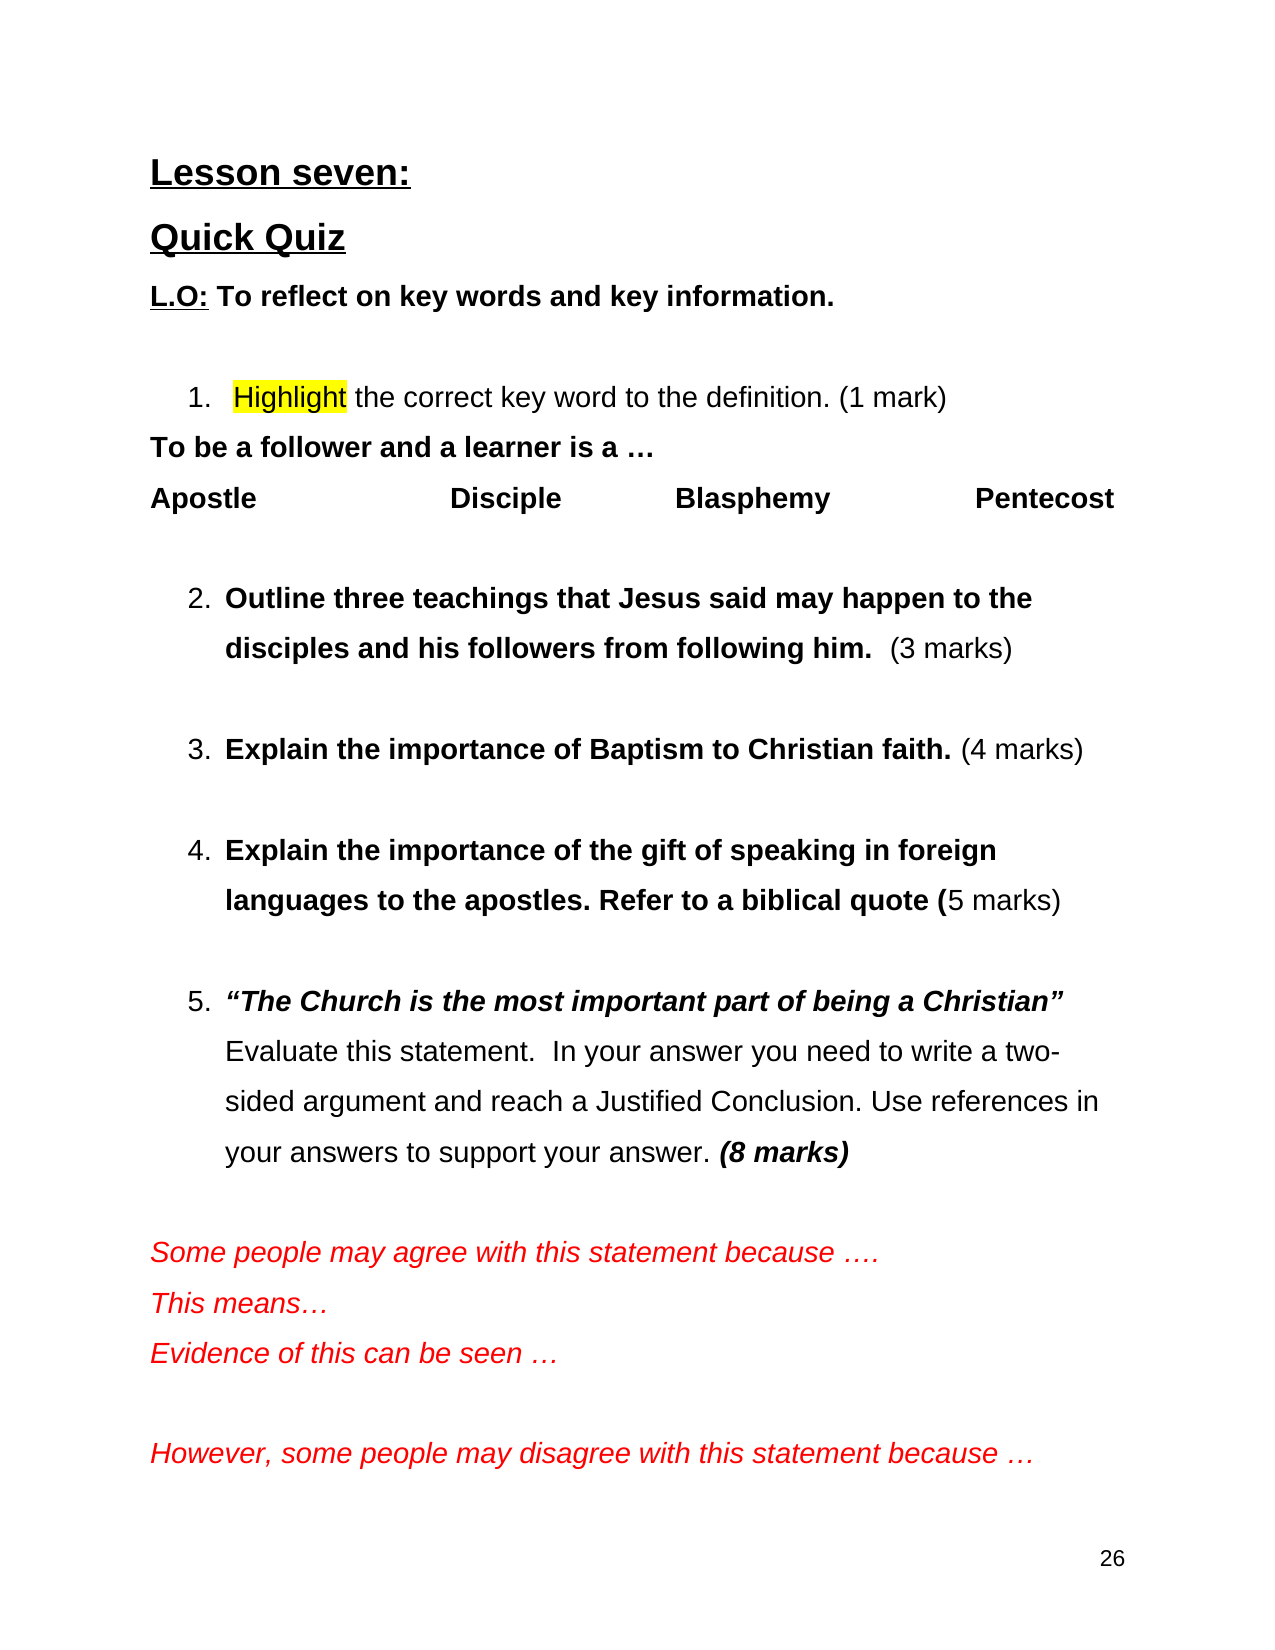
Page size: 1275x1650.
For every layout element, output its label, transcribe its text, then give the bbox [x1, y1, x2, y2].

text Evidence of this can be seen … [150, 1336, 1125, 1369]
text Some people may agree with this statement because …. [150, 1235, 1125, 1269]
text Quick Quiz [150, 215, 1125, 258]
text To be a follower and a learner is a … [150, 430, 1125, 464]
text Apostle Disciple Blasphemy Pentecost [150, 481, 1125, 514]
list Outline three teachings that Jesus said may happen to the disciples and his followers from following him. (3 marks) [187, 581, 1125, 665]
text L.O: To reflect on key words and key information. [150, 279, 1125, 313]
list Explain the importance of the gift of speaking in foreign languages to the apostles. Refer to a biblical quote (5 marks) [187, 833, 1125, 917]
text However, some people may disagree with this statement because … [150, 1437, 1125, 1470]
text This means… [150, 1286, 1125, 1319]
list Highlight the correct key word to the definition. (1 mark) [347, 380, 1125, 413]
list Explain the importance of Baptism to Christian faith. (4 marks) [187, 732, 1125, 766]
list “The Church is the most important part of being a Christian” Evaluate this statement. In your answer you need to write a two-sided argument and reach a Justified Conclusion. Use references in your answers to support your answer. (8 marks) [187, 984, 1125, 1168]
text Lesson seven: [150, 150, 1125, 193]
